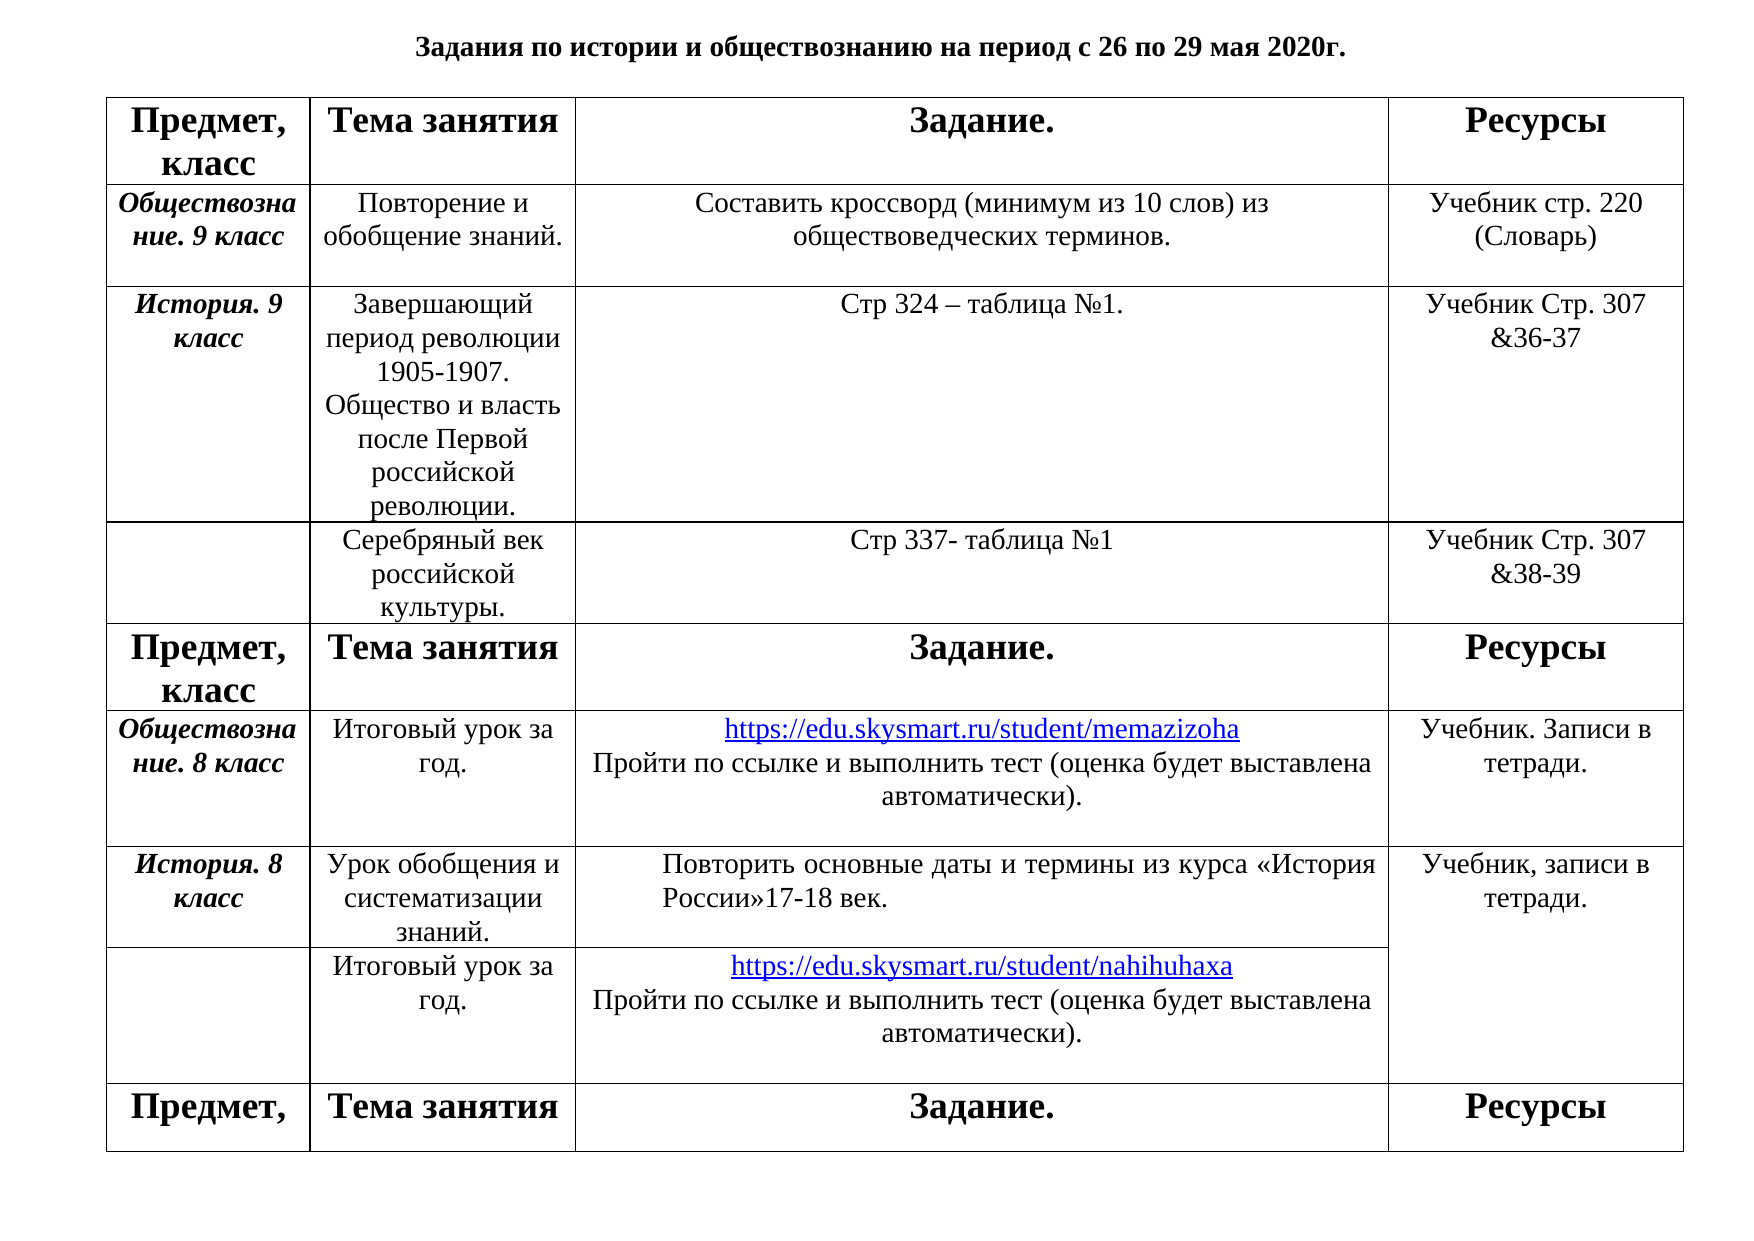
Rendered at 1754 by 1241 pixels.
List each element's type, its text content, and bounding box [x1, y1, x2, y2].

table_cell Серебряный век российской культуры. [311, 523, 575, 623]
table_cell Обществознание. 9 класс [107, 185, 309, 286]
table_cell https://edu.skysmart.ru/student/nahihuhaxa Пройти по ссылке и выполнить тест (оценка будет выставлена автоматически). [576, 948, 1388, 1082]
table_cell [107, 523, 309, 623]
table_cell Предмет, класс [107, 1084, 309, 1151]
table_cell [107, 948, 309, 1082]
table_cell Учебник стр. 220 (Словарь) [1389, 185, 1683, 286]
table_cell Составить кроссворд (минимум из 10 слов) из обществоведческих терминов. [576, 185, 1388, 286]
table_cell Стр 337- таблица №1 [576, 523, 1388, 623]
table_cell Урок обобщения и систематизации знаний. [311, 847, 575, 947]
table_header Задание. [576, 98, 1388, 184]
table_cell Итоговый урок за год. [311, 711, 575, 846]
table_cell Тема занятия [311, 624, 575, 710]
table_cell Тема занятия [311, 1084, 575, 1151]
table_cell Ресурсы [1389, 1084, 1683, 1151]
table_header Тема занятия [311, 98, 575, 184]
table_cell Обществознание. 8 класс [107, 711, 309, 846]
table_header Ресурсы [1389, 98, 1683, 184]
table_cell Завершающий период революции 1905-1907. Общество и власть после Первой российской революции. [311, 287, 575, 521]
table_cell Ресурсы [1389, 624, 1683, 710]
table_cell Стр 324 – таблица №1. [576, 287, 1388, 521]
table_cell История. 8 класс [107, 847, 309, 947]
table_cell История. 9 класс [107, 287, 309, 521]
table_cell Учебник, записи в тетради. [1389, 847, 1683, 1082]
text Задания по истории и обществознанию на период с 26 по 29 мая 2020г. [118, 29, 1636, 63]
table_cell Задание. [576, 1084, 1388, 1151]
table_cell Повторение и обобщение знаний. [311, 185, 575, 286]
table_cell Учебник Стр. 307 &38-39 [1389, 523, 1683, 623]
table_cell Предмет, класс [107, 624, 309, 710]
table_cell Учебник Стр. 307 &36-37 [1389, 287, 1683, 521]
table_cell Задание. [576, 624, 1388, 710]
table_cell https://edu.skysmart.ru/student/memazizoha Пройти по ссылке и выполнить тест (оценка будет выставлена автоматически). [576, 711, 1388, 846]
table_cell Повторить основные даты и термины из курса «История России»17-18 век. [576, 847, 1388, 947]
table_header Предмет, класс [107, 98, 309, 184]
table_cell Итоговый урок за год. [311, 948, 575, 1082]
table_cell Учебник. Записи в тетради. [1389, 711, 1683, 846]
